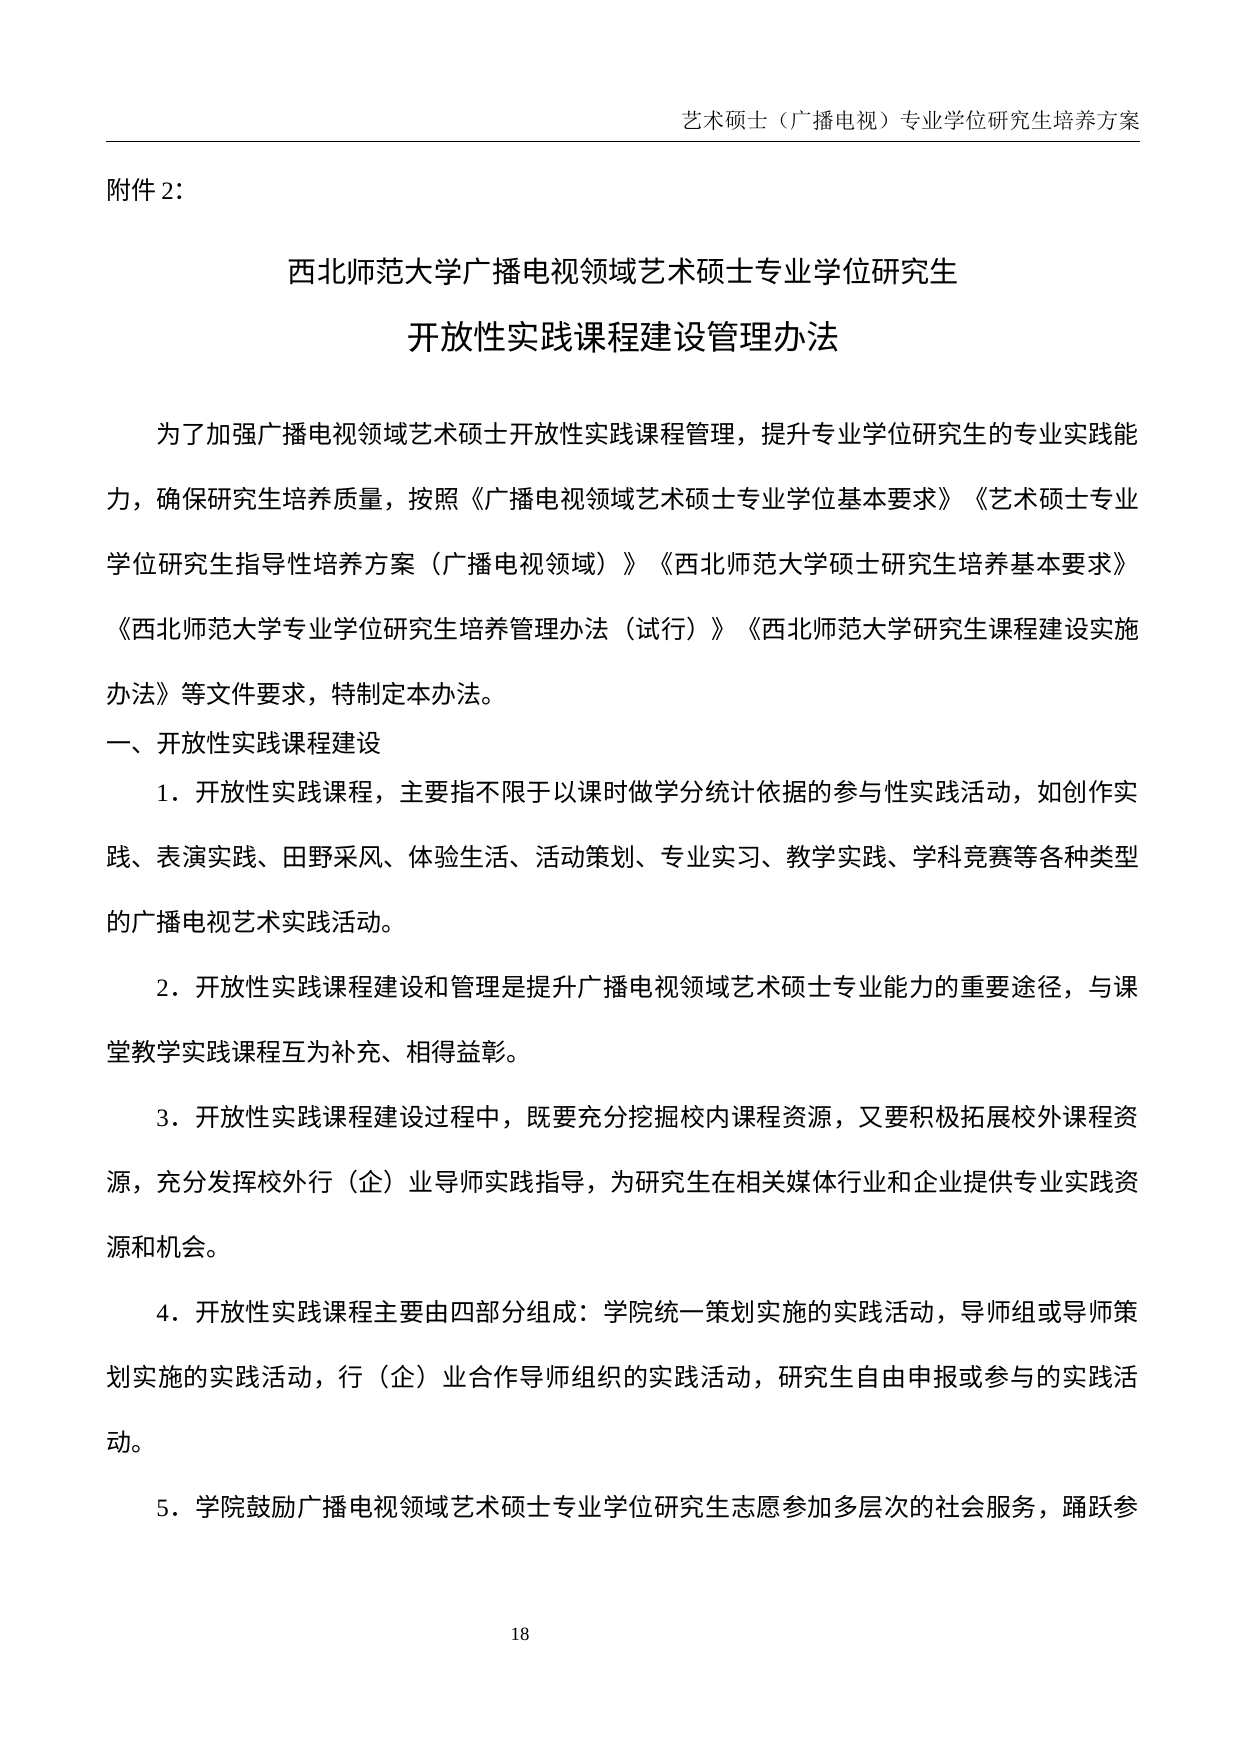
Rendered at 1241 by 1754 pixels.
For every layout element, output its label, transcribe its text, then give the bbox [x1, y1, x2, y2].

text 为了加强广播电视领域艺术硕士开放性实践课程管理，提升专业学位研究生的专业实践能力，确保研究生培养质量，按照《广播电视领域艺术硕士专业学位基本要求》《艺术硕士专业学位研究生指导性培养方案（广播电视领域）》《西北师范大学硕士研究生培养基本要求》《西北师范大学专业学位研究生培养管理办法（试行）》《西北师范大学研究生课程建设实施办法》等文件要求，特制定本办法。 [106, 400, 1140, 725]
subtitle 一、开放性实践课程建设 [106, 725, 1140, 758]
text 3．开放性实践课程建设过程中，既要充分挖掘校内课程资源，又要积极拓展校外课程资源，充分发挥校外行（企）业导师实践指导，为研究生在相关媒体行业和企业提供专业实践资源和机会。 [106, 1083, 1140, 1278]
subtitle 西北师范大学广播电视领域艺术硕士专业学位研究生 [106, 238, 1140, 303]
text 4．开放性实践课程主要由四部分组成：学院统一策划实施的实践活动，导师组或导师策划实施的实践活动，行（企）业合作导师组织的实践活动，研究生自由申报或参与的实践活动。 [106, 1278, 1140, 1473]
subtitle 开放性实践课程建设管理办法 [106, 303, 1140, 368]
text 附件2： [106, 156, 1140, 221]
text 2．开放性实践课程建设和管理是提升广播电视领域艺术硕士专业能力的重要途径，与课堂教学实践课程互为补充、相得益彰。 [106, 953, 1140, 1083]
text 1．开放性实践课程，主要指不限于以课时做学分统计依据的参与性实践活动，如创作实践、表演实践、田野采风、体验生活、活动策划、专业实习、教学实践、学科竞赛等各种类型的广播电视艺术实践活动。 [106, 758, 1140, 953]
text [106, 1473, 1140, 1538]
